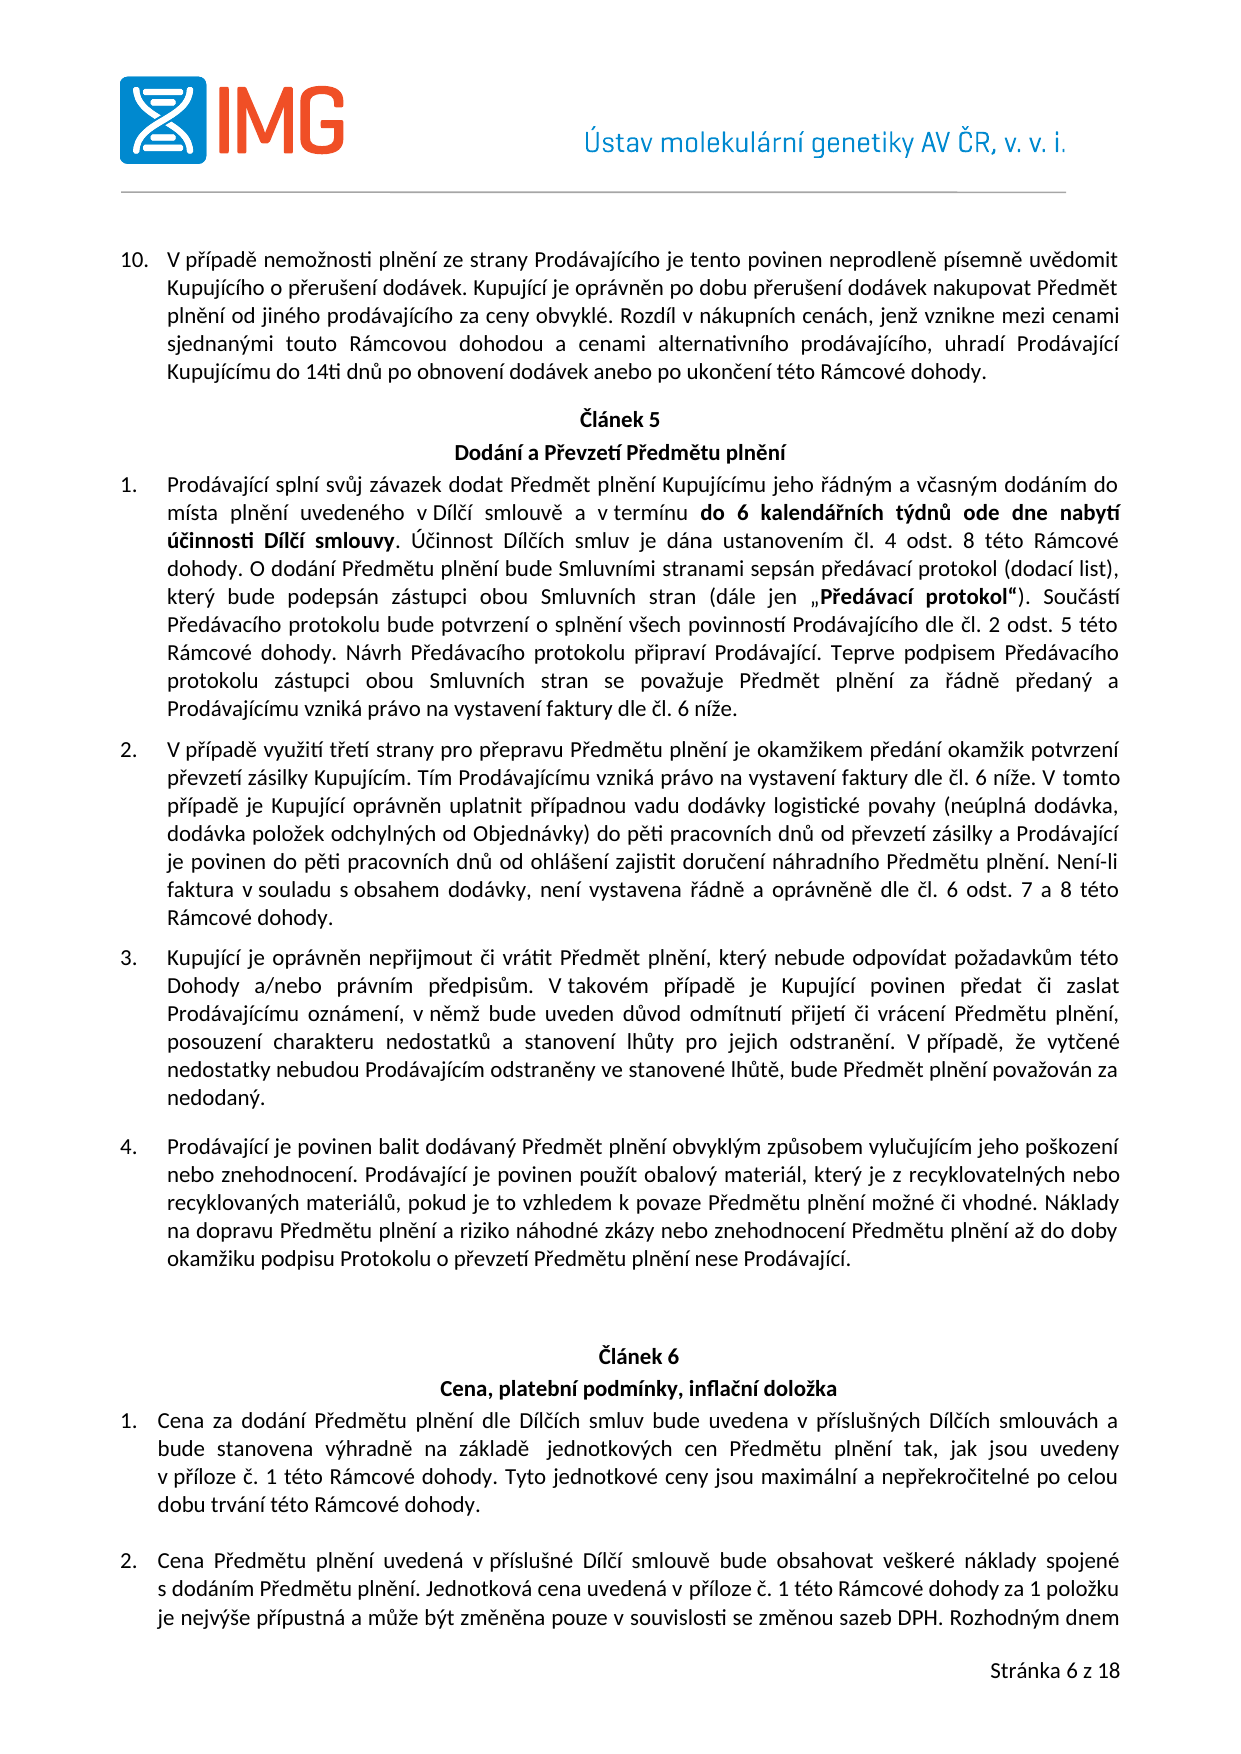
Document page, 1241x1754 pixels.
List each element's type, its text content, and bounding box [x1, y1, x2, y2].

subtitle Článek 5 [120, 406, 1120, 434]
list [120, 1547, 1120, 1631]
list Prodávající je povinen balit dodávaný Předmět plnění obvyklým způsobem vylučujícím jeho poškození nebo znehodnocení. Prodávající je povinen použít obalový materiál, který je z recyklovatelných nebo recyklovaných materiálů, pokud je to vzhledem k povaze Předmětu plnění možné či vhodné. Náklady na dopravu Předmětu plnění a riziko náhodné zkázy nebo znehodnocení Předmětu plnění až do doby okamžiku podpisu Protokolu o převzetí Předmětu plnění nese Prodávající. [120, 1132, 1120, 1272]
subtitle Cena, platební podmínky, inflační doložka [157, 1374, 1120, 1402]
list Prodávající splní svůj závazek dodat Předmět plnění Kupujícímu jeho řádným a včasným dodáním do místa plnění uvedeného v Dílčí smlouvě a v termínu do 6 kalendářních týdnů ode dne nabytí účinnosti Dílčí smlouvy. Účinnost Dílčích smluv je dána ustanovením čl. 4 odst. 8 této Rámcové dohody. O dodání Předmětu plnění bude Smluvními stranami sepsán předávací protokol (dodací list), který bude podepsán zástupci obou Smluvních stran (dále jen „Předávací protokol“). Součástí Předávacího protokolu bude potvrzení o splnění všech povinností Prodávajícího dle čl. 2 odst. 5 této Rámcové dohody. Návrh Předávacího protokolu připraví Prodávající. Teprve podpisem Předávacího protokolu zástupci obou Smluvních stran se považuje Předmět plnění za řádně předaný a Prodávajícímu vzniká právo na vystavení faktury dle čl. 6 níže. [120, 470, 1120, 722]
list V případě nemožnosti plnění ze strany Prodávajícího je tento povinen neprodleně písemně uvědomit Kupujícího o přerušení dodávek. Kupující je oprávněn po dobu přerušení dodávek nakupovat Předmět plnění od jiného prodávajícího za ceny obvyklé. Rozdíl v nákupních cenách, jenž vznikne mezi cenami sjednanými touto Rámcovou dohodou a cenami alternativního prodávajícího, uhradí Prodávající Kupujícímu do 14ti dnů po obnovení dodávek anebo po ukončení této Rámcové dohody. [120, 245, 1120, 385]
text Článek 6 [157, 1342, 1120, 1370]
list Kupující je oprávněn nepřijmout či vrátit Předmět plnění, který nebude odpovídat požadavkům této Dohody a/nebo právním předpisům. V takovém případě je Kupující povinen předat či zaslat Prodávajícímu oznámení, v němž bude uveden důvod odmítnutí přijetí či vrácení Předmětu plnění, posouzení charakteru nedostatků a stanovení lhůty pro jejich odstranění. V případě, že vytčené nedostatky nebudou Prodávajícím odstraněny ve stanovené lhůtě, bude Předmět plnění považován za nedodaný. [120, 943, 1120, 1111]
list V případě využití třetí strany pro přepravu Předmětu plnění je okamžikem předání okamžik potvrzení převzetí zásilky Kupujícím. Tím Prodávajícímu vzniká právo na vystavení faktury dle čl. 6 níže. V tomto případě je Kupující oprávněn uplatnit případnou vadu dodávky logistické povahy (neúplná dodávka, dodávka položek odchylných od Objednávky) do pěti pracovních dnů od převzetí zásilky a Prodávající je povinen do pěti pracovních dnů od ohlášení zajistit doručení náhradního Předmětu plnění. Není-li faktura v souladu s obsahem dodávky, není vystavena řádně a oprávněně dle čl. 6 odst. 7 a 8 této Rámcové dohody. [120, 735, 1120, 931]
text Dodání a Převzetí Předmětu plnění [120, 438, 1120, 466]
list Cena za dodání Předmětu plnění dle Dílčích smluv bude uvedena v příslušných Dílčích smlouvách a bude stanovena výhradně na základě jednotkových cen Předmětu plnění tak, jak jsou uvedeny v příloze č. 1 této Rámcové dohody. Tyto jednotkové ceny jsou maximální a nepřekročitelné po celou dobu trvání této Rámcové dohody. [120, 1406, 1120, 1518]
